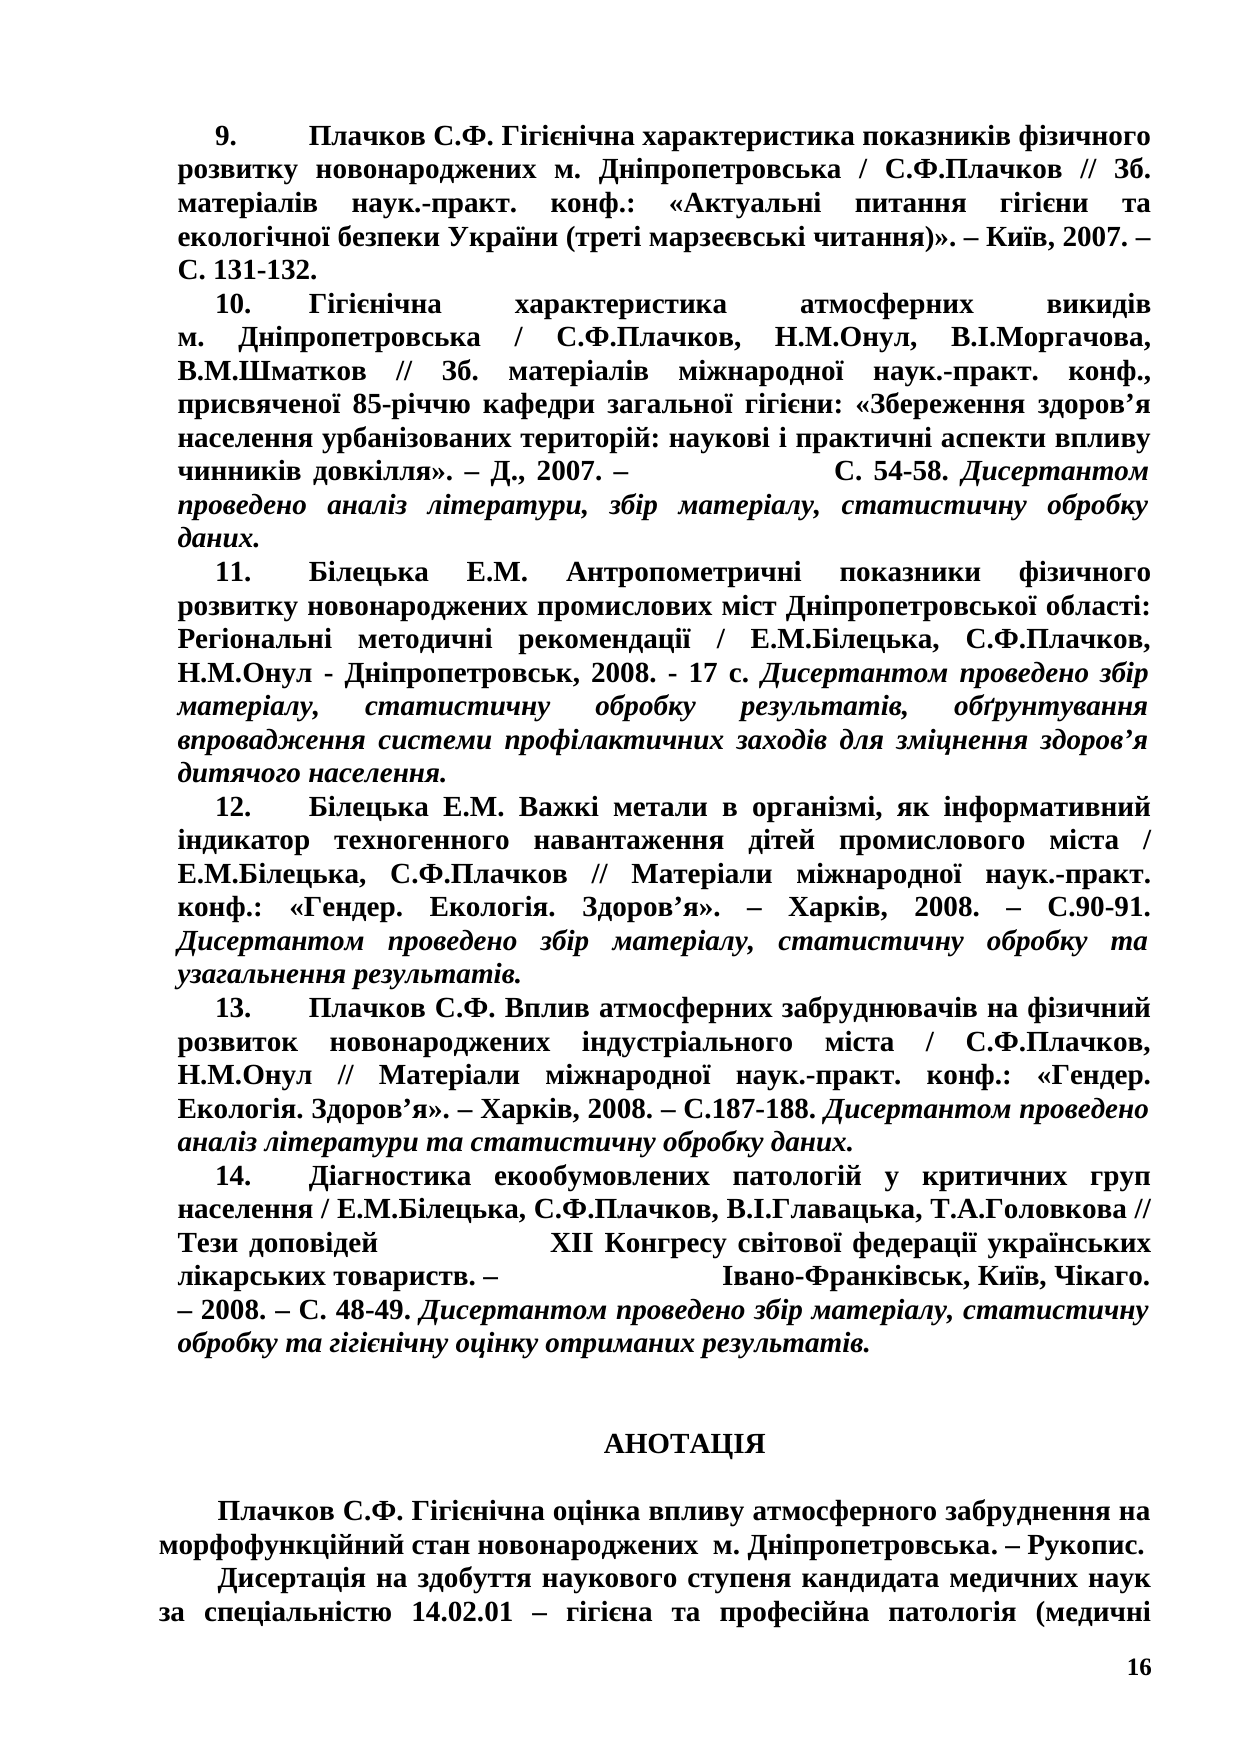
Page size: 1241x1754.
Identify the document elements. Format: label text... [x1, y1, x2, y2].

list Гігієнічна характеристика атмосферних викидів м. Дніпропетровська / С.Ф.Плачков, Н.М.Онул, В.І.Моргачова, В.М.Шматков // Зб. матеріалів міжнародної наук.-практ. конф., присвяченої 85-річчю кафедри загальної гігієни: «Збереження здоров’я населення урбанізованих територій: наукові і практичні аспекти впливу чинників довкілля». – Д., 2007. – С. 54-58. Дисертантом проведено аналіз літератури, збір матеріалу, статистичну обробку даних. [177, 286, 1152, 554]
text Плачков С.Ф. Гігієнічна оцінка впливу атмосферного забруднення на морфофункційний стан новонароджених м. Дніпропетровська. – Рукопис. [158, 1493, 1152, 1560]
text АНОТАЦІЯ [158, 1426, 1152, 1460]
list Діагностика екообумовлених патологій у критичних груп населення / Е.М.Білецька, С.Ф.Плачков, В.І.Главацька, Т.А.Головкова // Тези доповідей XII Конгресу світової федерації українських лікарських товариств. – Івано-Франківськ, Київ, Чікаго. – 2008. – С. 48-49. Дисертантом проведено збір матеріалу, статистичну обробку та гігієнічну оцінку отриманих результатів. [177, 1158, 1152, 1359]
list Білецька Е.М. Антропометричні показники фізичного розвитку новонароджених промислових міст Дніпропетровської області: Регіональні методичні рекомендації / Е.М.Білецька, С.Ф.Плачков, Н.М.Онул - Дніпропетровськ, 2008. - 17 с. Дисертантом проведено збір матеріалу, статистичну обробку результатів, обґрунтування впровадження системи профілактичних заходів для зміцнення здоров’я дитячого населення. [177, 554, 1152, 789]
list Плачков С.Ф. Гігієнічна характеристика показників фізичного розвитку новонароджених м. Дніпропетровська / С.Ф.Плачков // Зб. матеріалів наук.-практ. конф.: «Актуальні питання гігієни та екологічної безпеки України (треті марзеєвські читання)». – Київ, 2007. – С. 131-132. [177, 118, 1152, 286]
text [158, 1560, 1152, 1627]
list Плачков С.Ф. Вплив атмосферних забруднювачів на фізичний розвиток новонароджених індустріального міста / С.Ф.Плачков, Н.М.Онул // Матеріали міжнародної наук.-практ. конф.: «Гендер. Екологія. Здоров’я». – Харків, 2008. – С.187-188. Дисертантом проведено аналіз літератури та статистичну обробку даних. [177, 990, 1152, 1158]
list Білецька Е.М. Важкі метали в організмі, як інформативний індикатор техногенного навантаження дітей промислового міста / Е.М.Білецька, С.Ф.Плачков // Матеріали міжнародної наук.-практ. конф.: «Гендер. Екологія. Здоров’я». – Харків, 2008. – С.90-91. Дисертантом проведено збір матеріалу, статистичну обробку та узагальнення результатів. [177, 789, 1152, 990]
